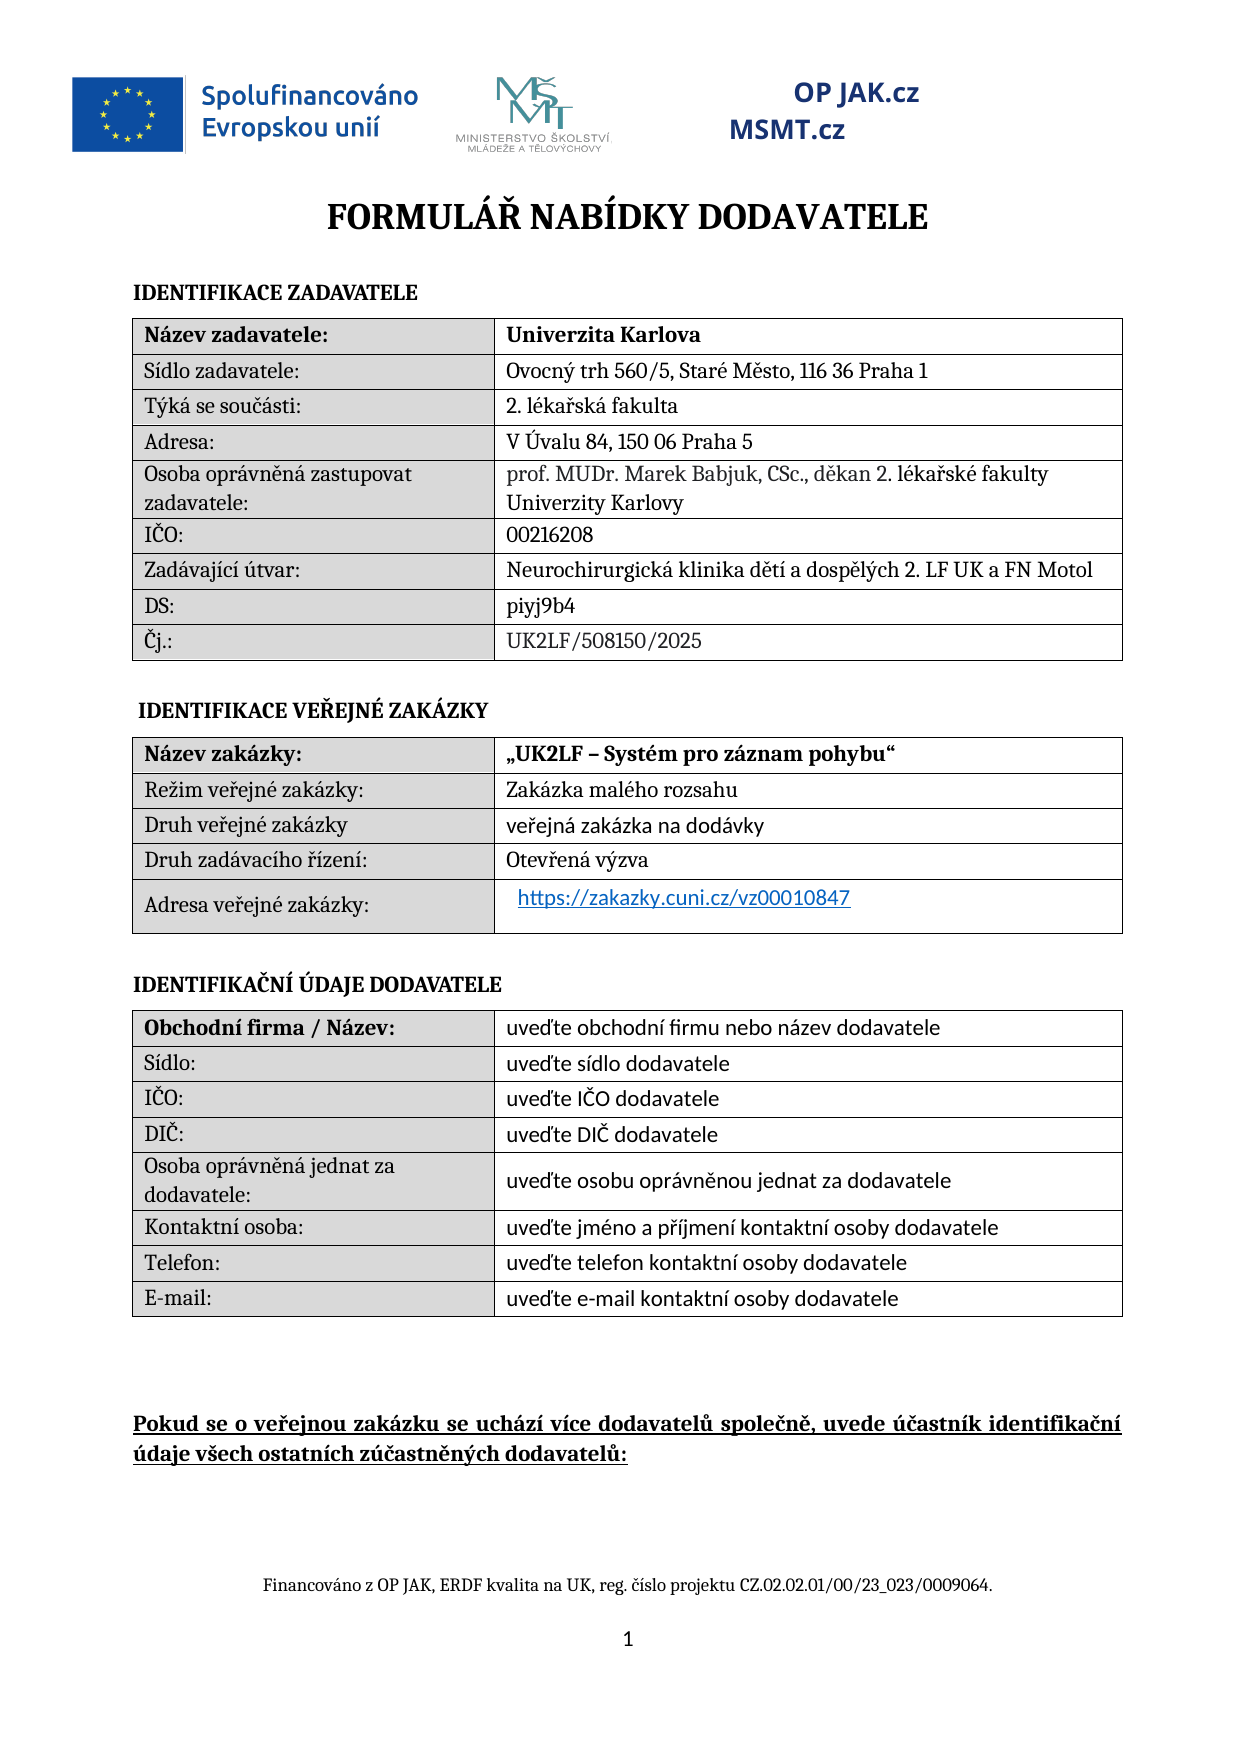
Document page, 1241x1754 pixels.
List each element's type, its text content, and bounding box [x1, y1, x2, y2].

table_header Název zakázky: [133, 738, 494, 772]
text Pokud se o veřejnou zakázku se uchází více dodavatelů společně, uvede účastník identifikační údaje všech ostatních zúčastněných dodavatelů: [133, 1435, 1122, 1467]
subtitle Identifikace veřejné zakázky [133, 698, 1122, 724]
table_cell Osoba oprávněná jednat za dodavatele: [133, 1153, 494, 1210]
table_cell Sídlo: [133, 1047, 494, 1081]
table_cell [495, 390, 1122, 424]
table_cell Čj.: [133, 625, 494, 659]
table_cell prof. MUDr. Marek Babjuk, CSc., děkan 2. lékařské fakulty Univerzity Karlovy [495, 461, 1122, 518]
table_cell IČO: [133, 519, 494, 553]
table_cell DS: [133, 590, 494, 624]
table_cell UK2LF/508150/2025 [495, 625, 1122, 659]
table_header „UK2LF – Systém pro záznam pohybu“ [495, 738, 1122, 772]
text FORMULÁŘ NABÍDKY DODAVATELE [133, 195, 1122, 238]
table_cell Týká se součásti: [133, 390, 494, 424]
table_cell Neurochirurgická klinika dětí a dospělých 2. LF UK a FN Motol [495, 554, 1122, 589]
subtitle Identifikační údaje dodavatele [133, 971, 1122, 998]
table_cell Druh zadávacího řízení: [133, 844, 494, 879]
table_header Obchodní firma / Název: [133, 1011, 494, 1046]
table_cell Kontaktní osoba: [133, 1211, 494, 1245]
table_cell Adresa: [133, 426, 494, 460]
table_cell [495, 880, 1122, 933]
table_cell 00216208 [495, 519, 1122, 553]
picture [70, 75, 612, 154]
table_header Univerzita Karlova [495, 319, 1122, 354]
table_cell IČO: [133, 1082, 494, 1117]
table_cell E-mail: [133, 1282, 494, 1316]
table_header Název zadavatele: [133, 319, 494, 354]
table_cell piyj9b4 [495, 590, 1122, 624]
text Pokud se o veřejnou zakázku se uchází více dodavatelů společně, uvede účastník identifikační údaje všech ostatních zúčastněných dodavatelů: [133, 1411, 1122, 1433]
subtitle Identifikace zadavatele [133, 279, 1122, 306]
table_cell Sídlo zadavatele: [133, 355, 494, 389]
table_cell Osoba oprávněná zastupovat zadavatele: [133, 461, 494, 518]
table_cell V Úvalu 84, 150 06 Praha 5 [495, 426, 1122, 460]
table_cell Telefon: [133, 1246, 494, 1281]
table_cell Zakázka malého rozsahu [495, 774, 1122, 808]
table_cell DIČ: [133, 1118, 494, 1152]
table_cell Adresa veřejné zakázky: [133, 880, 494, 933]
table_cell Otevřená výzva [495, 844, 1122, 879]
table_cell Ovocný trh 560/5, Staré Město, 116 36 Praha 1 [495, 355, 1122, 389]
table_cell Režim veřejné zakázky: [133, 774, 494, 808]
table_cell Zadávající útvar: [133, 554, 494, 589]
table_cell Druh veřejné zakázky [133, 809, 494, 843]
